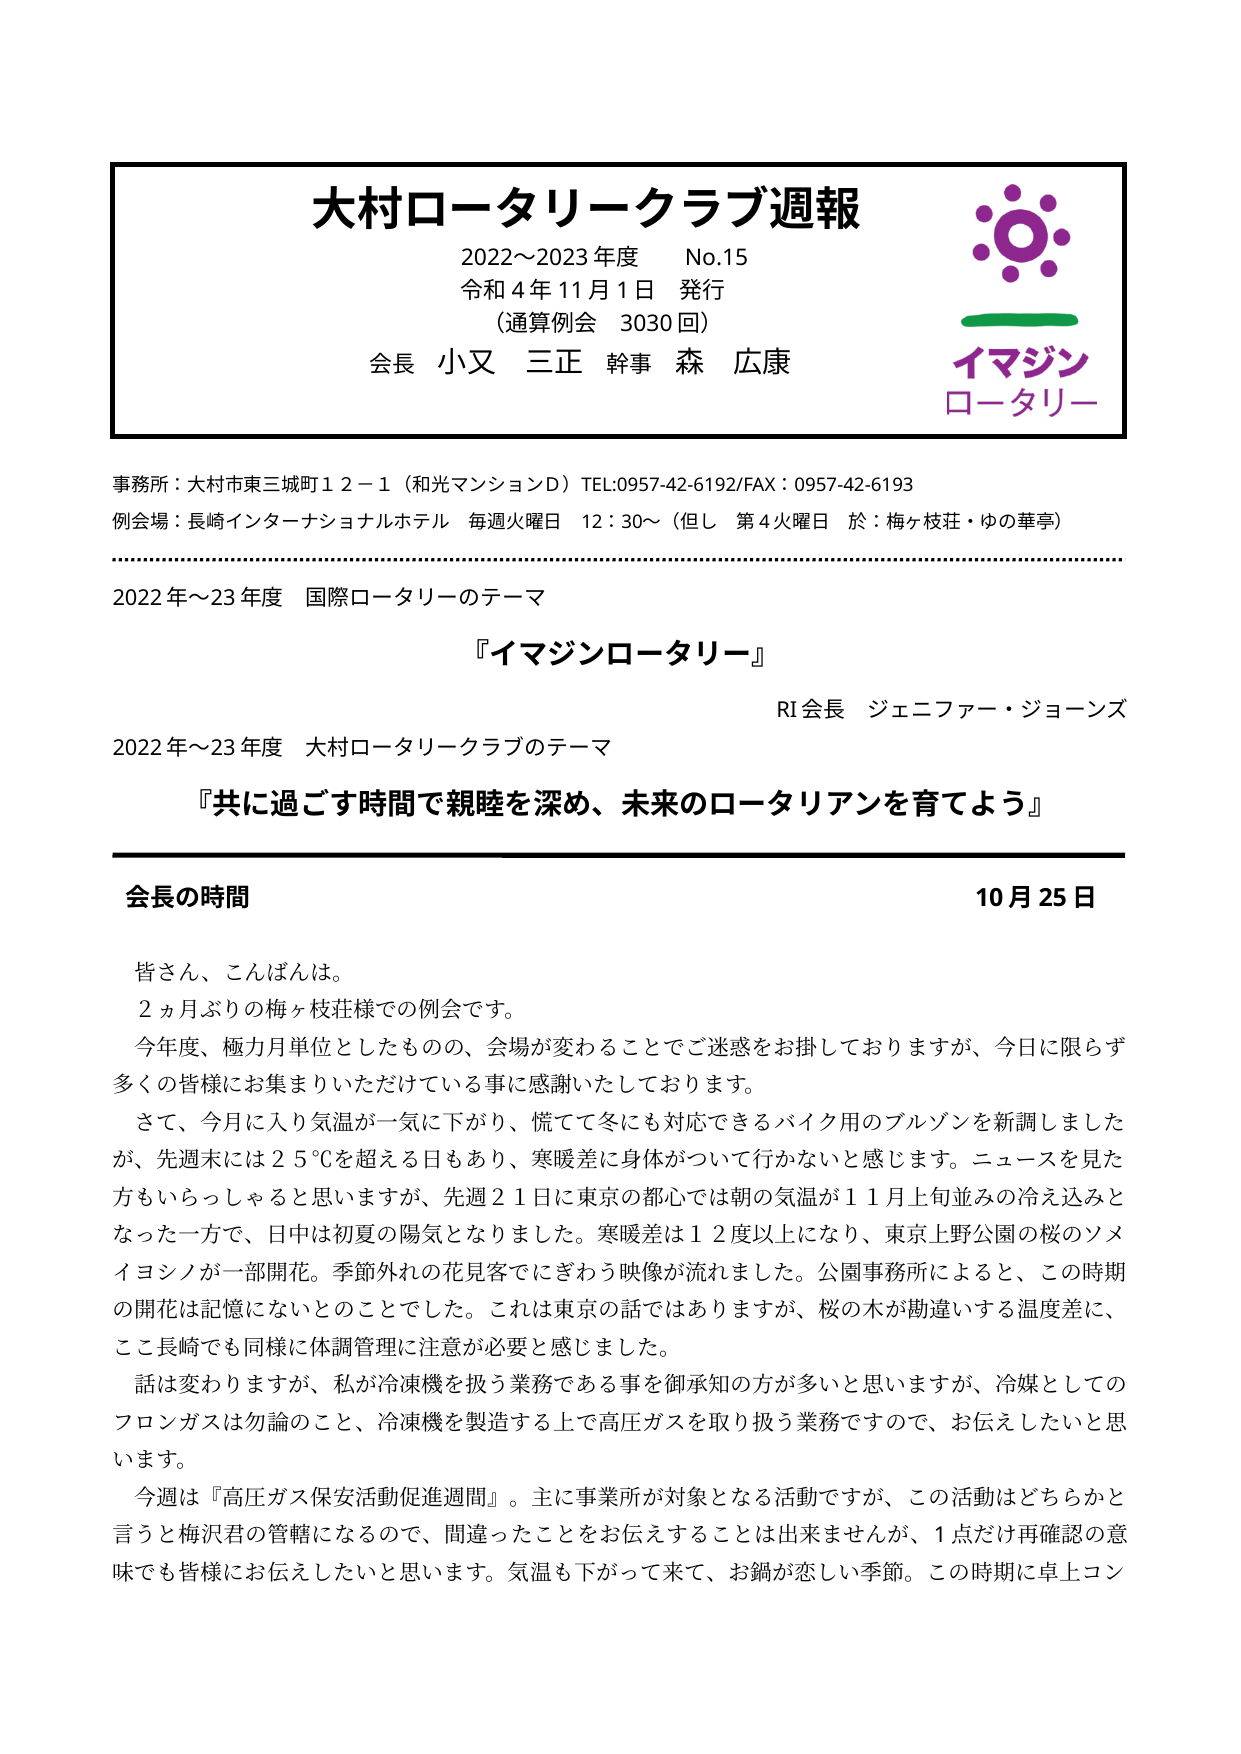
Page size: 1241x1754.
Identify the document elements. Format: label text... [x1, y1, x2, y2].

picture [947, 184, 1097, 417]
text 会長の時間 10月25日 [112, 877, 1131, 914]
text 今年度、極力月単位としたものの、会場が変わることでご迷惑をお掛しておりますが、今日に限らず多くの皆様にお集まりいただけている事に感謝いたしております。 [112, 1027, 1128, 1102]
text 皆さん、こんばんは。 [112, 952, 1128, 989]
text 『共に過ごす時間で親睦を深め、未来のロータリアンを育てよう』 [112, 764, 1128, 839]
text ２ヵ月ぶりの梅ヶ枝荘様での例会です。 [112, 989, 1128, 1027]
text さて、今月に入り気温が一気に下がり、慌てて冬にも対応できるバイク用のブルゾンを新調しましたが、先週末には２５℃を超える日もあり、寒暖差に身体がついて行かないと感じます。ニュースを見た方もいらっしゃると思いますが、先週２１日に東京の都心では朝の気温が１１月上旬並みの冷え込みとなった一方で、日中は初夏の陽気となりました。寒暖差は１２度以上になり、東京上野公園の桜のソメイヨシノが一部開花。季節外れの花見客でにぎわう映像が流れました。公園事務所によると、この時期の開花は記憶にないとのことでした。これは東京の話ではありますが、桜の木が勘違いする温度差に、ここ長崎でも同様に体調管理に注意が必要と感じました。 [112, 1102, 1128, 1364]
text 『イマジンロータリー』 [112, 614, 1128, 689]
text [112, 1477, 1128, 1589]
text 話は変わりますが、私が冷凍機を扱う業務である事を御承知の方が多いと思いますが、冷媒としてのフロンガスは勿論のこと、冷凍機を製造する上で高圧ガスを取り扱う業務ですので、お伝えしたいと思います。 [112, 1364, 1128, 1477]
text 2022年～23年度 大村ロータリークラブのテーマ [112, 727, 1128, 764]
text 2022年～23年度 国際ロータリーのテーマ [112, 577, 1128, 614]
text RI会長 ジェニファー・ジョーンズ [112, 689, 1128, 727]
text 例会場：長崎インターナショナルホテル 毎週火曜日 12：30～（但し 第4火曜日 於：梅ヶ枝荘・ゆの華亭） [112, 502, 1128, 539]
text 事務所：大村市東三城町１２－１（和光マンションＤ）TEL:0957-42-6192/FAX：0957-42-6193 [112, 464, 1128, 502]
